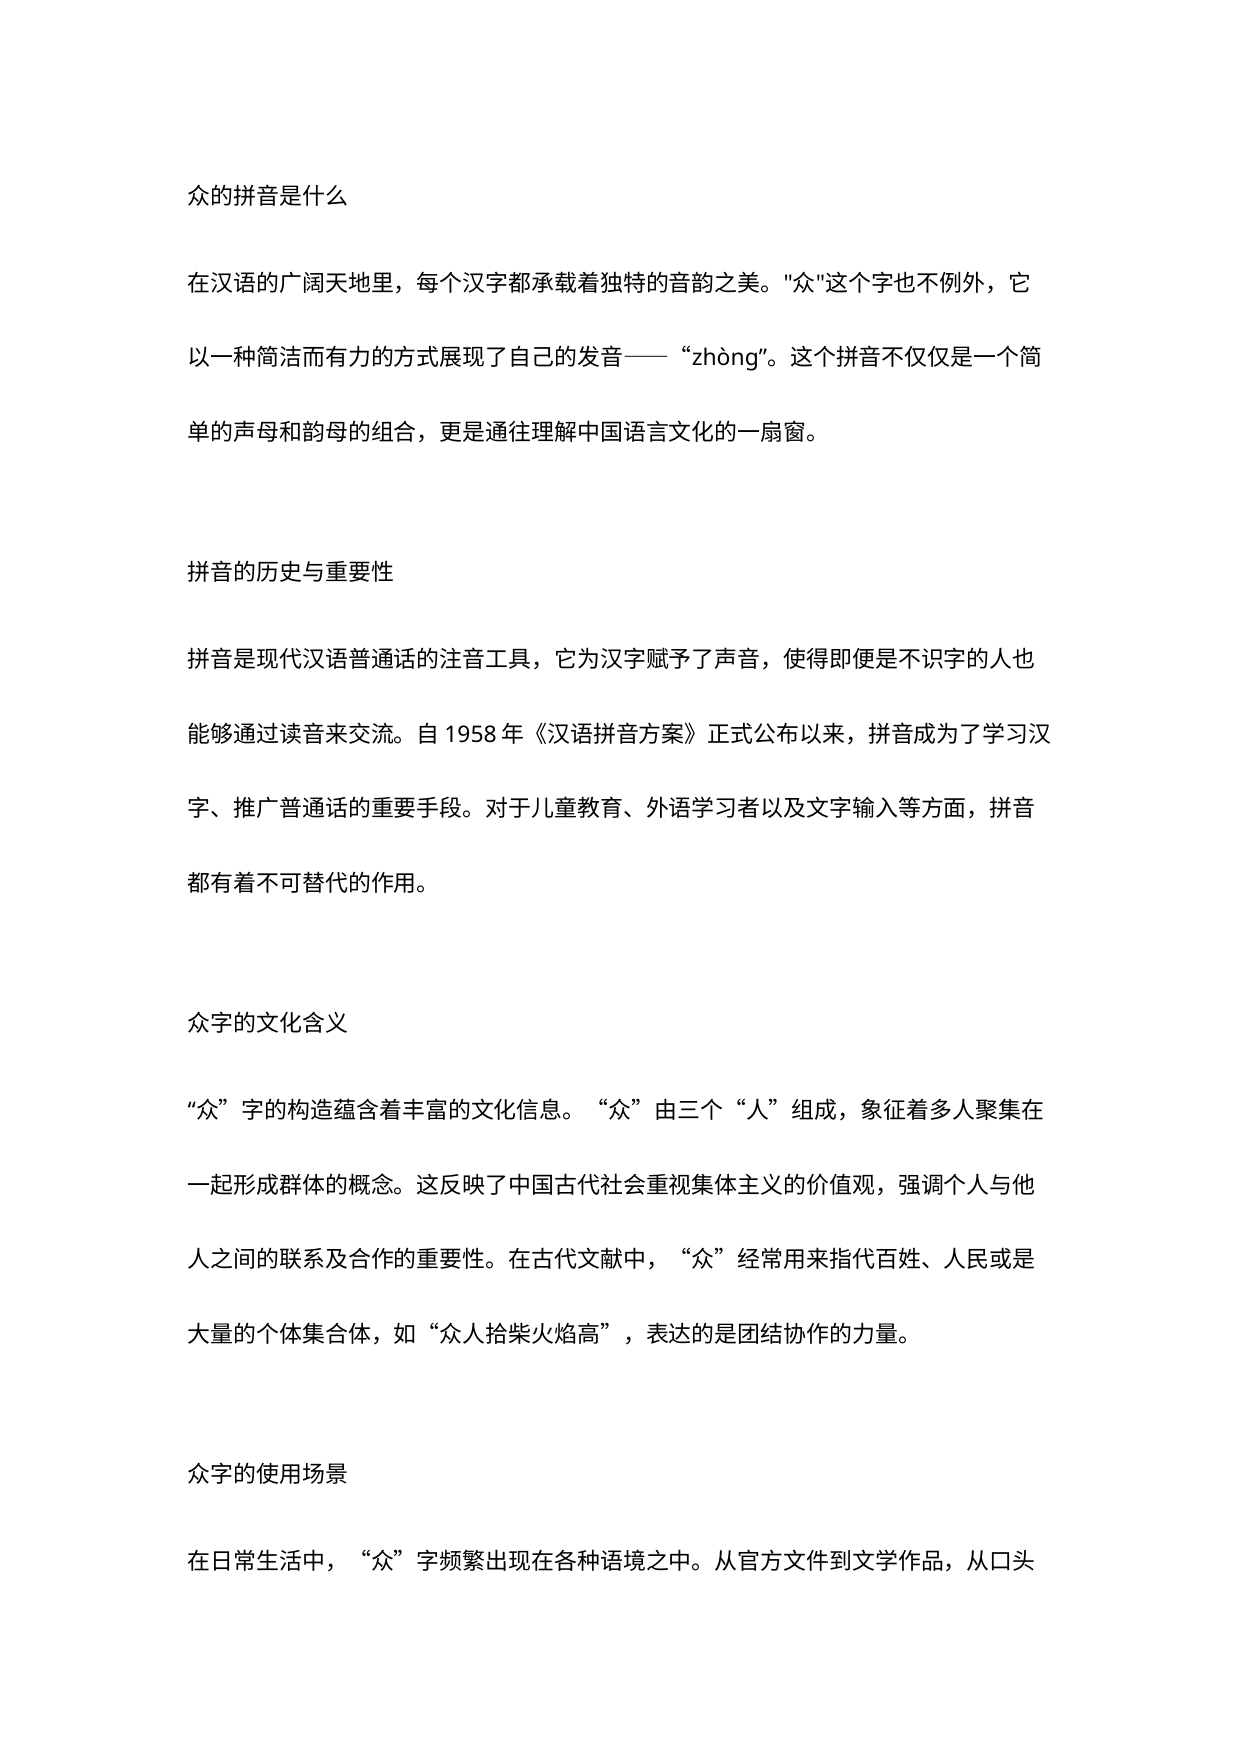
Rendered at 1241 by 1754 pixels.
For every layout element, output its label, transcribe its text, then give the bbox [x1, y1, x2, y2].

text “众”字的构造蕴含着丰富的文化信息。“众”由三个“人”组成，象征着多人聚集在一起形成群体的概念。这反映了中国古代社会重视集体主义的价值观，强调个人与他人之间的联系及合作的重要性。在古代文献中，“众”经常用来指代百姓、人民或是大量的个体集合体，如“众人拾柴火焰高”，表达的是团结协作的力量。 [187, 1076, 1053, 1365]
text 众的拼音是什么 [187, 162, 1053, 227]
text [187, 1527, 1053, 1592]
text 拼音的历史与重要性 [187, 538, 1053, 603]
text 在汉语的广阔天地里，每个汉字都承载着独特的音韵之美。"众"这个字也不例外，它以一种简洁而有力的方式展现了自己的发音——“zhòng”。这个拼音不仅仅是一个简单的声母和韵母的组合，更是通往理解中国语言文化的一扇窗。 [187, 248, 1053, 463]
text 拼音是现代汉语普通话的注音工具，它为汉字赋予了声音，使得即便是不识字的人也能够通过读音来交流。自1958年《汉语拼音方案》正式公布以来，拼音成为了学习汉字、推广普通话的重要手段。对于儿童教育、外语学习者以及文字输入等方面，拼音都有着不可替代的作用。 [187, 625, 1053, 914]
text 众字的使用场景 [187, 1440, 1053, 1505]
text 众字的文化含义 [187, 989, 1053, 1054]
